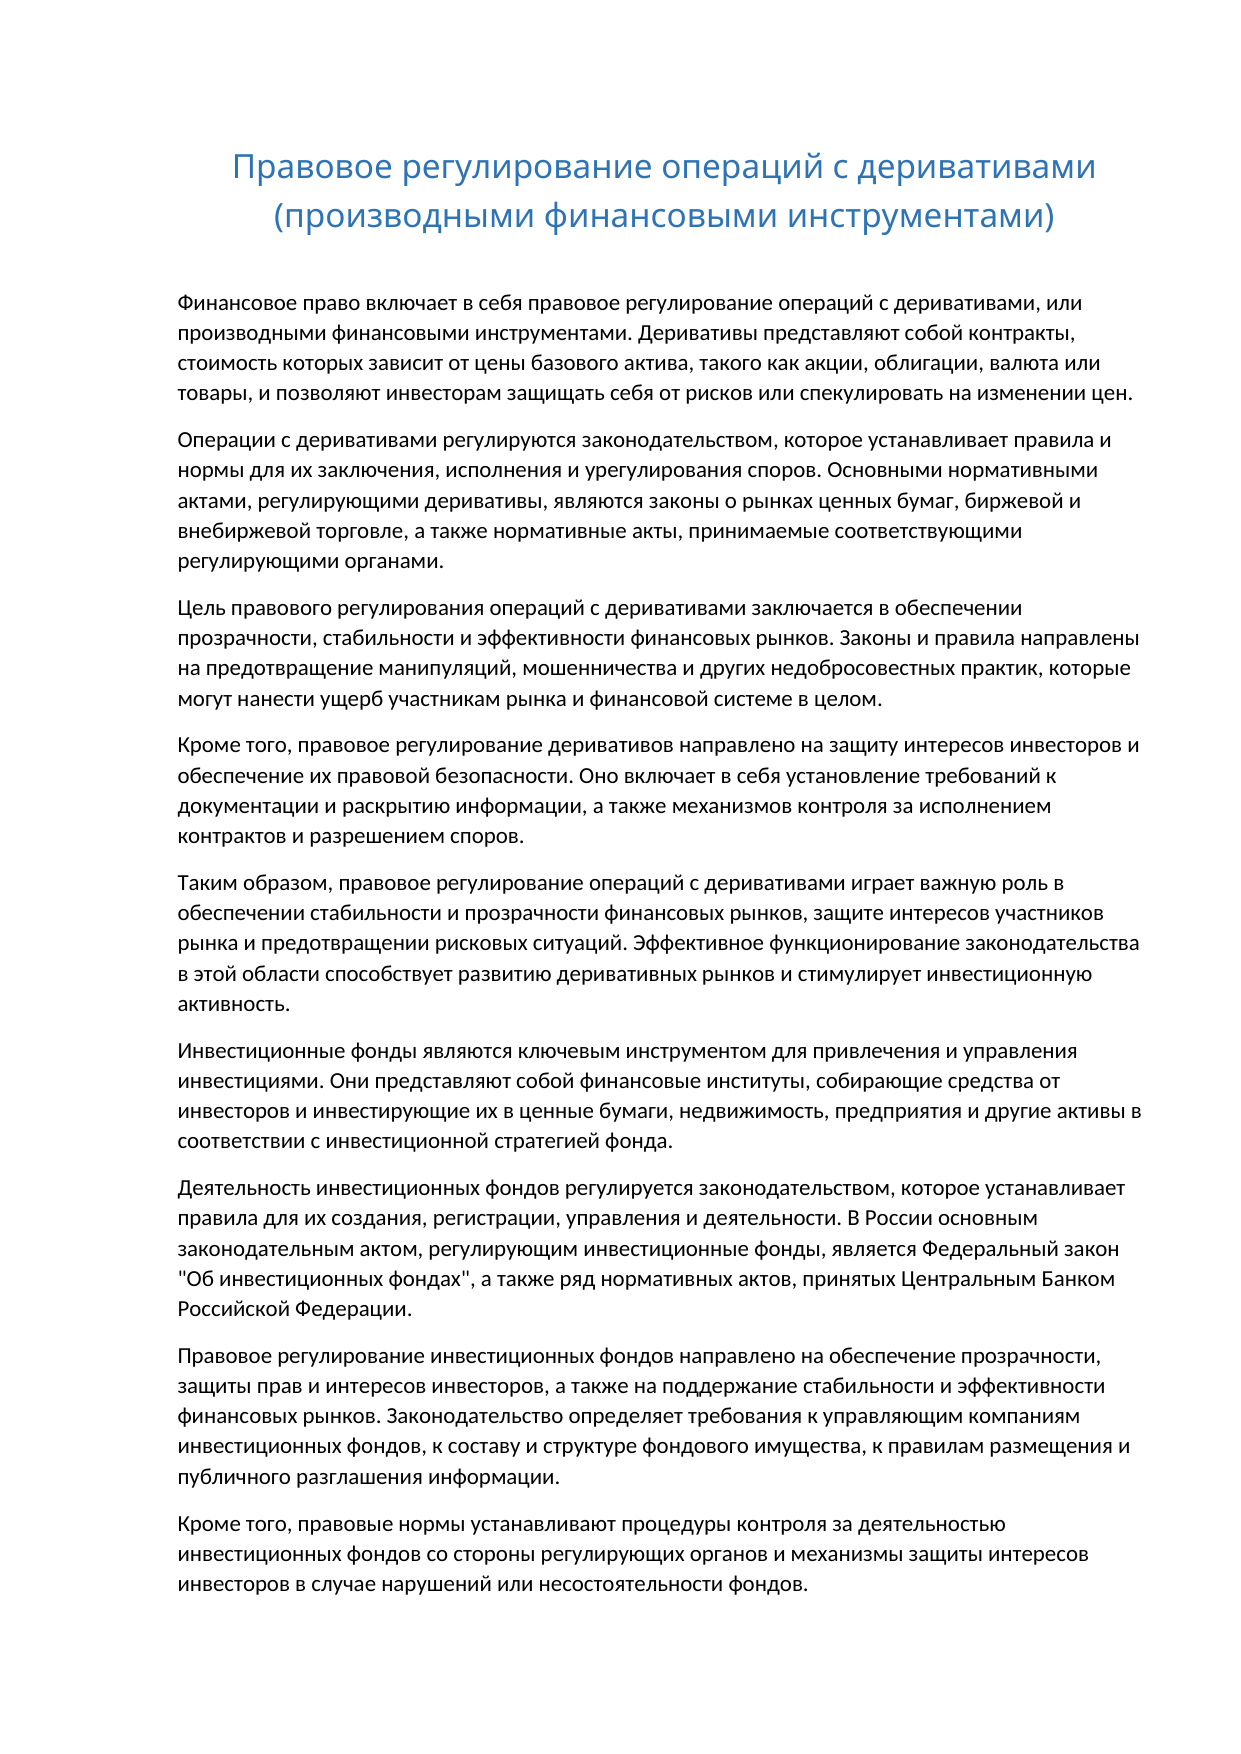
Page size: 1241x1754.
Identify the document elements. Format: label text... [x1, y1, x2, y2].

subtitle Правовое регулирование операций с деривативами (производными финансовыми инструментами) [177, 143, 1152, 237]
text Кроме того, правовые нормы устанавливают процедуры контроля за деятельностью инвестиционных фондов со стороны регулирующих органов и механизмы защиты интересов инвесторов в случае нарушений или несостоятельности фондов. [177, 1509, 1152, 1597]
text Финансовое право включает в себя правовое регулирование операций с деривативами, или производными финансовыми инструментами. Деривативы представляют собой контракты, стоимость которых зависит от цены базового актива, такого как акции, облигации, валюта или товары, и позволяют инвесторам защищать себя от рисков или спекулировать на изменении цен. [177, 288, 1152, 407]
text Операции с деривативами регулируются законодательством, которое устанавливает правила и нормы для их заключения, исполнения и урегулирования споров. Основными нормативными актами, регулирующими деривативы, являются законы о рынках ценных бумаг, биржевой и внебиржевой торговле, а также нормативные акты, принимаемые соответствующими регулирующими органами. [177, 425, 1152, 574]
text Таким образом, правовое регулирование операций с деривативами играет важную роль в обеспечении стабильности и прозрачности финансовых рынков, защите интересов участников рынка и предотвращении рисковых ситуаций. Эффективное функционирование законодательства в этой области способствует развитию деривативных рынков и стимулирует инвестиционную активность. [177, 868, 1152, 1017]
text Кроме того, правовое регулирование деривативов направлено на защиту интересов инвесторов и обеспечение их правовой безопасности. Оно включает в себя установление требований к документации и раскрытию информации, а также механизмов контроля за исполнением контрактов и разрешением споров. [177, 731, 1152, 849]
text Инвестиционные фонды являются ключевым инструментом для привлечения и управления инвестициями. Они представляют собой финансовые институты, собирающие средства от инвесторов и инвестирующие их в ценные бумаги, недвижимость, предприятия и другие активы в соответствии с инвестиционной стратегией фонда. [177, 1036, 1152, 1154]
text Правовое регулирование инвестиционных фондов направлено на обеспечение прозрачности, защиты прав и интересов инвесторов, а также на поддержание стабильности и эффективности финансовых рынков. Законодательство определяет требования к управляющим компаниям инвестиционных фондов, к составу и структуре фондового имущества, к правилам размещения и публичного разглашения информации. [177, 1341, 1152, 1490]
text Цель правового регулирования операций с деривативами заключается в обеспечении прозрачности, стабильности и эффективности финансовых рынков. Законы и правила направлены на предотвращение манипуляций, мошенничества и других недобросовестных практик, которые могут нанести ущерб участникам рынка и финансовой системе в целом. [177, 593, 1152, 712]
text Деятельность инвестиционных фондов регулируется законодательством, которое устанавливает правила для их создания, регистрации, управления и деятельности. В России основным законодательным актом, регулирующим инвестиционные фонды, является Федеральный закон "Об инвестиционных фондах", а также ряд нормативных актов, принятых Центральным Банком Российской Федерации. [177, 1173, 1152, 1322]
